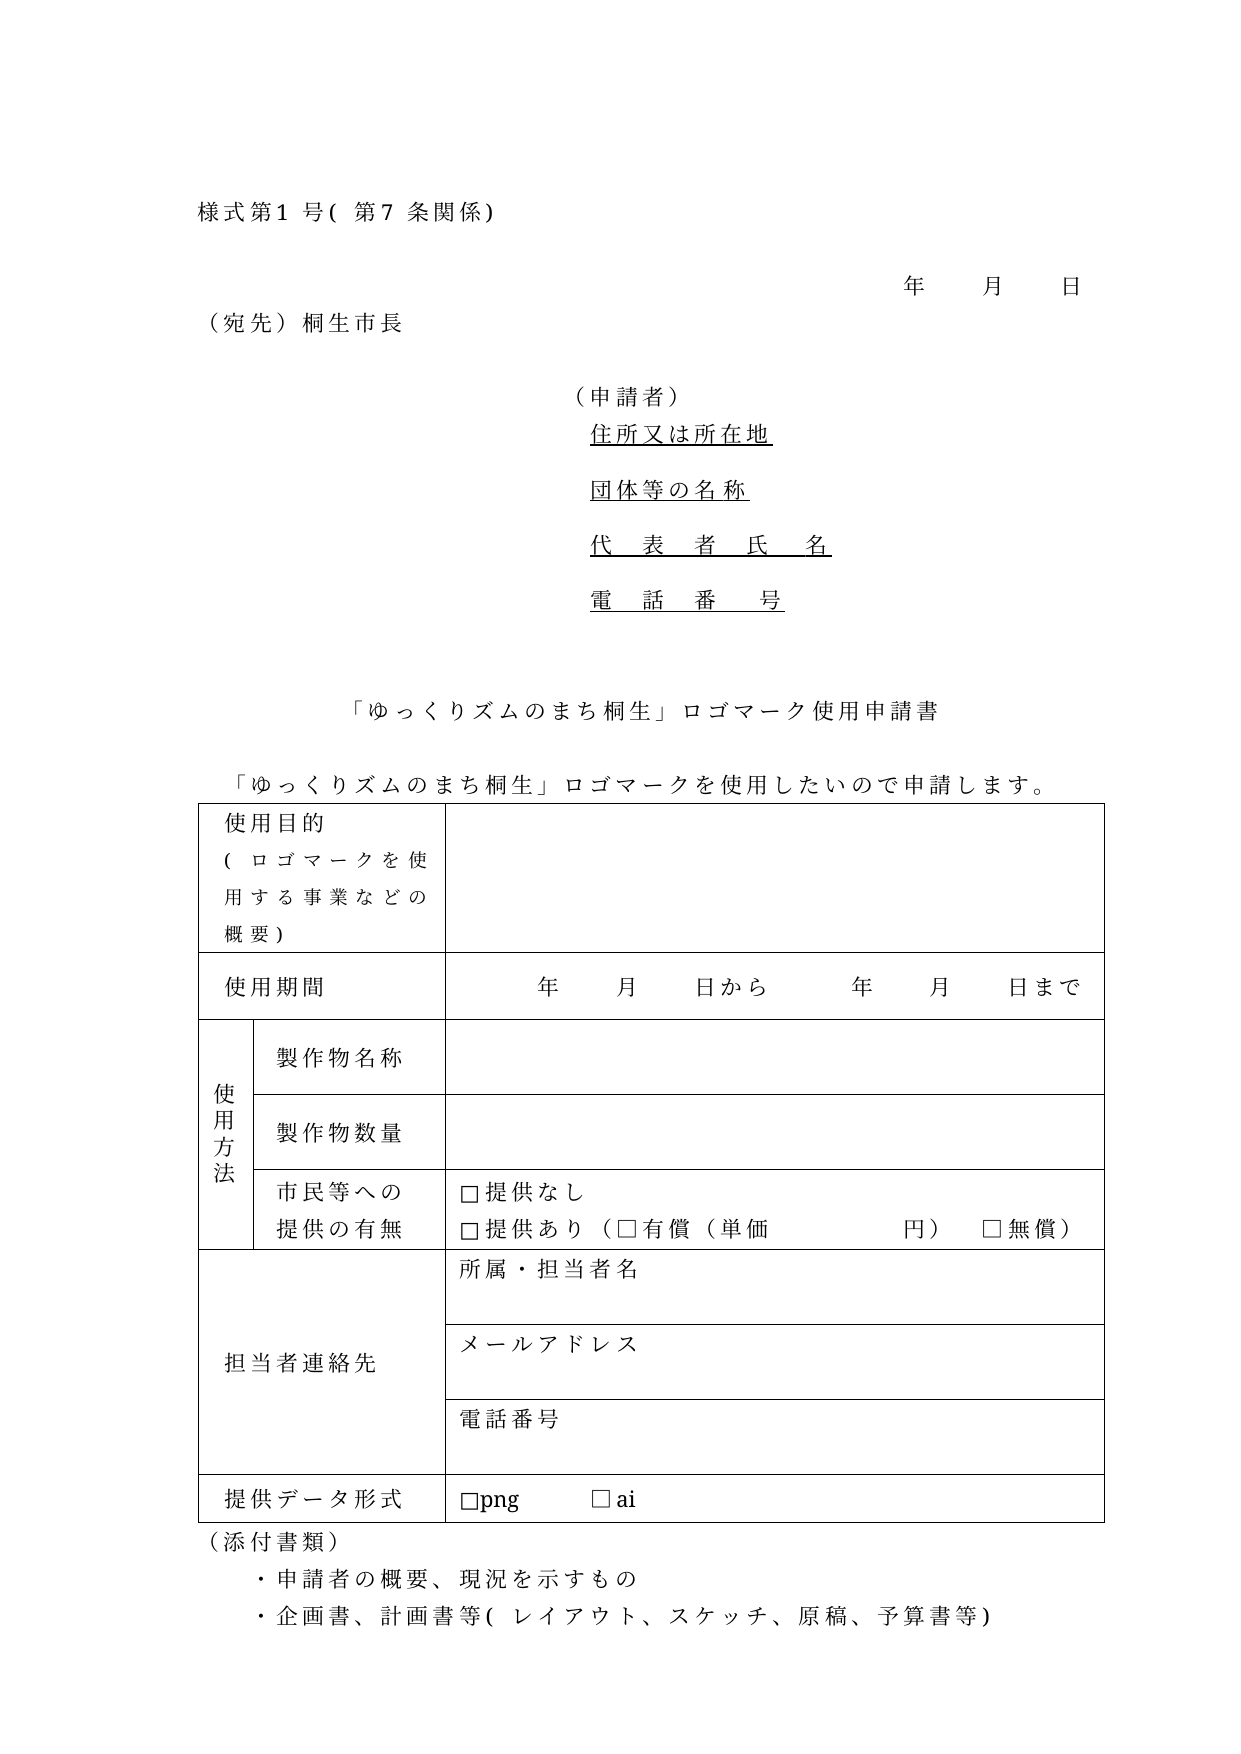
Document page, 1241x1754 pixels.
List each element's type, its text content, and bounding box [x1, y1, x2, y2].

text （宛先）桐生市長 [198, 304, 1087, 341]
table_header [446, 804, 1104, 952]
text ・企画書、計画書等(レイアウト、スケッチ、原稿、予算書等) [231, 1597, 1087, 1633]
table_cell [446, 1095, 1104, 1169]
text 「ゆっくりズムのまち桐生」ロゴマークを使用したいので申請します。 [198, 766, 1087, 803]
text （申請者） [198, 378, 1087, 415]
text ・申請者の概要、現況を示すもの [231, 1559, 1087, 1597]
table_cell 製作物名称 [254, 1020, 445, 1094]
table_cell 製作物数量 [254, 1095, 445, 1169]
table_cell 所属・担当者名 [446, 1250, 1104, 1324]
table_cell 使用方法 [199, 1020, 253, 1249]
text 代表者氏名 [198, 526, 1087, 562]
text 様式第1号(第7条関係) [198, 193, 1087, 230]
table_header 使用目的 (ロゴマークを使用する事業などの概要) [199, 804, 445, 952]
table_cell 市民等への 提供の有無 [254, 1170, 445, 1249]
table_cell □png □ai [446, 1475, 1104, 1522]
table_cell 電話番号 [446, 1400, 1104, 1474]
table_cell 使用期間 [199, 953, 445, 1019]
text （添付書類） [198, 1523, 1087, 1559]
text 年 月 日 [198, 267, 1087, 304]
table_cell 年 月 日から 年 月 日まで [446, 953, 1104, 1019]
text 住所又は所在地 [198, 415, 1087, 452]
text 「ゆっくりズムのまち桐生」ロゴマーク使用申請書 [198, 692, 1087, 729]
table_cell [446, 1020, 1104, 1094]
table_cell □提供なし □提供あり（□有償（単価 円） □無償） [446, 1170, 1104, 1249]
table_cell 提供データ形式 [199, 1475, 445, 1522]
table_cell 担当者連絡先 [199, 1250, 445, 1474]
text 電話番号 [198, 581, 1087, 618]
table_cell メールアドレス [446, 1325, 1104, 1399]
text 団体等の名称 [198, 470, 1087, 507]
